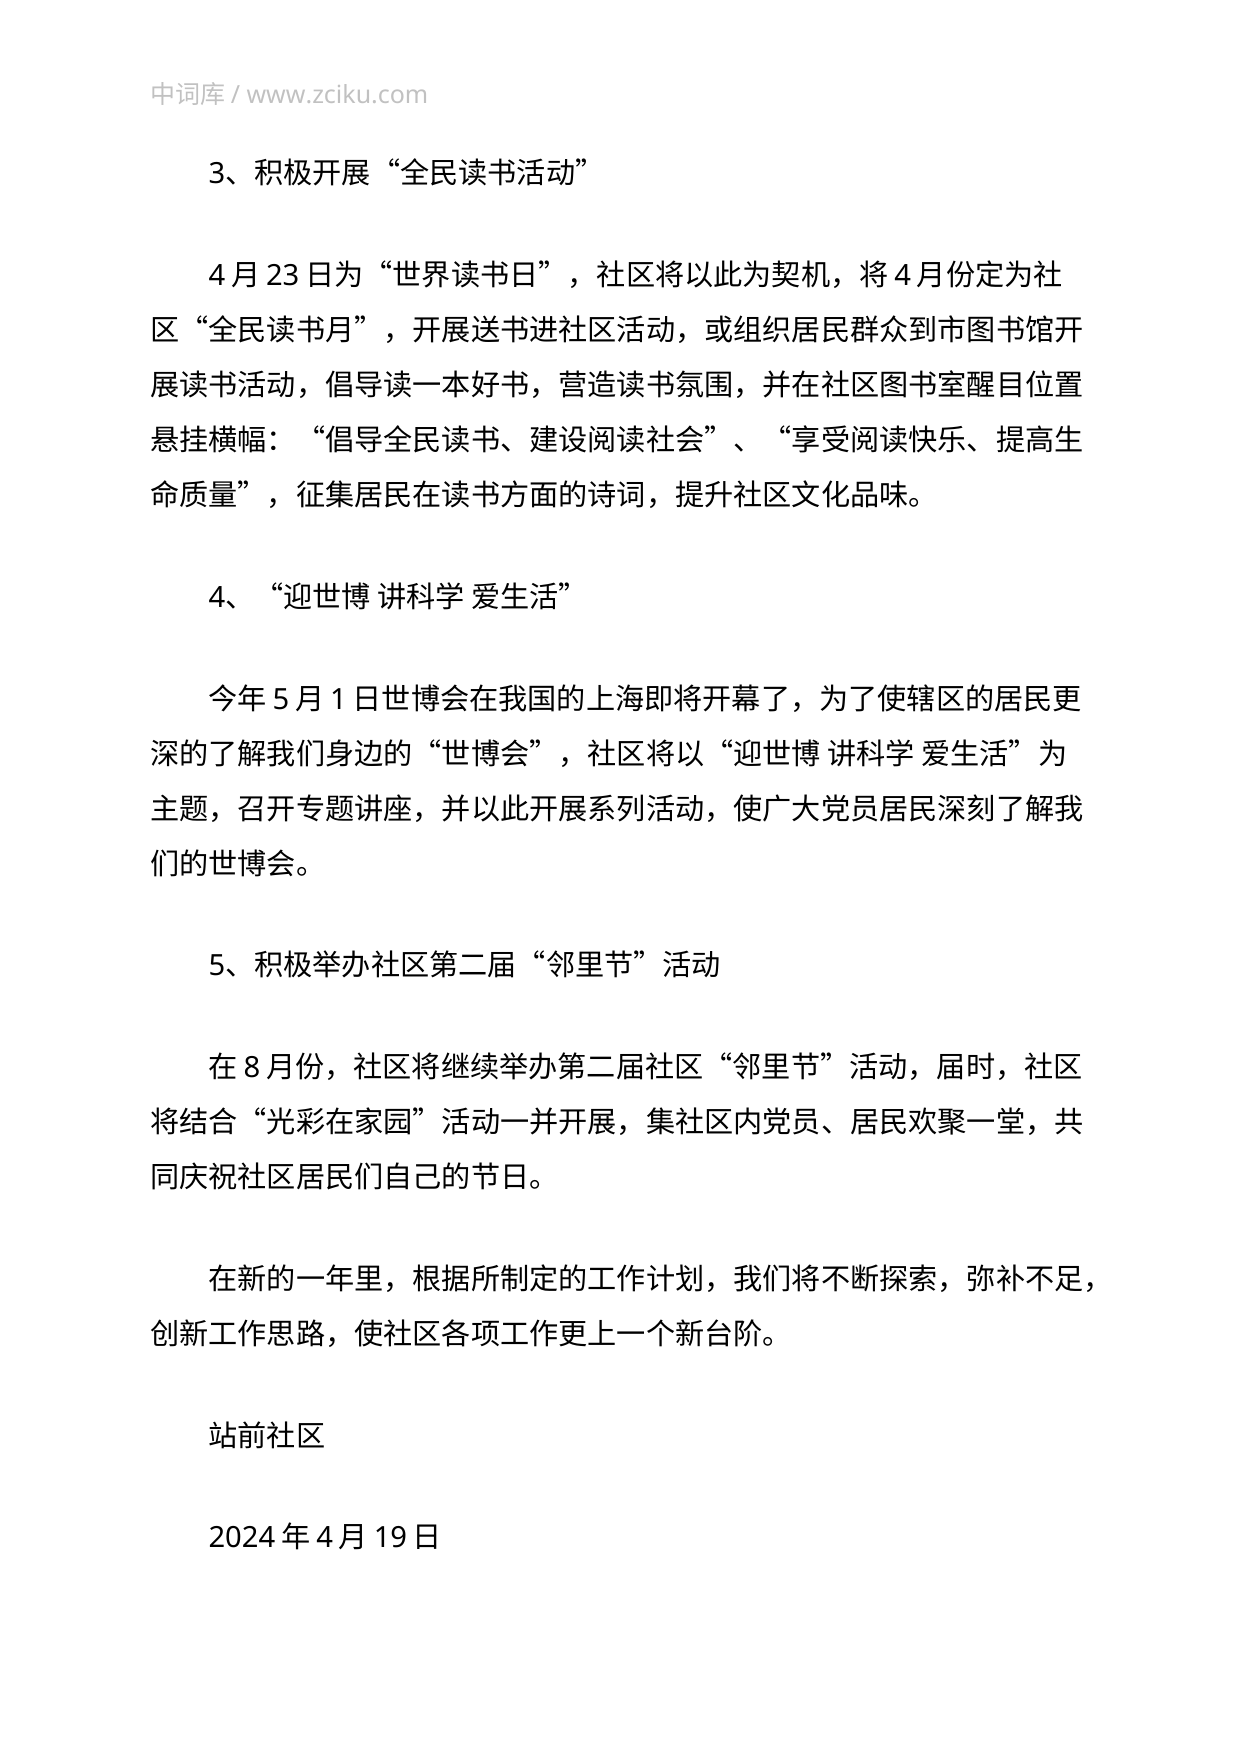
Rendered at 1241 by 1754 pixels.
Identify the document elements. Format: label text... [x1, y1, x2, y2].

text 5、积极举办社区第二届“邻里节”活动 [150, 942, 1090, 984]
text 4、“迎世博 讲科学 爱生活” [150, 573, 1090, 616]
text 今年5月1日世博会在我国的上海即将开幕了，为了使辖区的居民更深的了解我们身边的“世博会”，社区将以“迎世博 讲科学 爱生活”为主题，召开专题讲座，并以此开展系列活动，使广大党员居民深刻了解我们的世博会。 [150, 675, 1090, 882]
text 2024年4月19日 [150, 1514, 1090, 1556]
text 在新的一年里，根据所制定的工作计划，我们将不断探索，弥补不足，创新工作思路，使社区各项工作更上一个新台阶。 [150, 1256, 1090, 1353]
text 在8月份，社区将继续举办第二届社区“邻里节”活动，届时，社区将结合“光彩在家园”活动一并开展，集社区内党员、居民欢聚一堂，共同庆祝社区居民们自己的节日。 [150, 1044, 1090, 1196]
text 4月23日为“世界读书日”，社区将以此为契机，将4月份定为社区“全民读书月”，开展送书进社区活动，或组织居民群众到市图书馆开展读书活动，倡导读一本好书，营造读书氛围，并在社区图书室醒目位置悬挂横幅：“倡导全民读书、建设阅读社会”、“享受阅读快乐、提高生命质量”，征集居民在读书方面的诗词，提升社区文化品味。 [150, 252, 1090, 514]
text 站前社区 [150, 1412, 1090, 1454]
text 3、积极开展“全民读书活动” [150, 150, 1090, 192]
